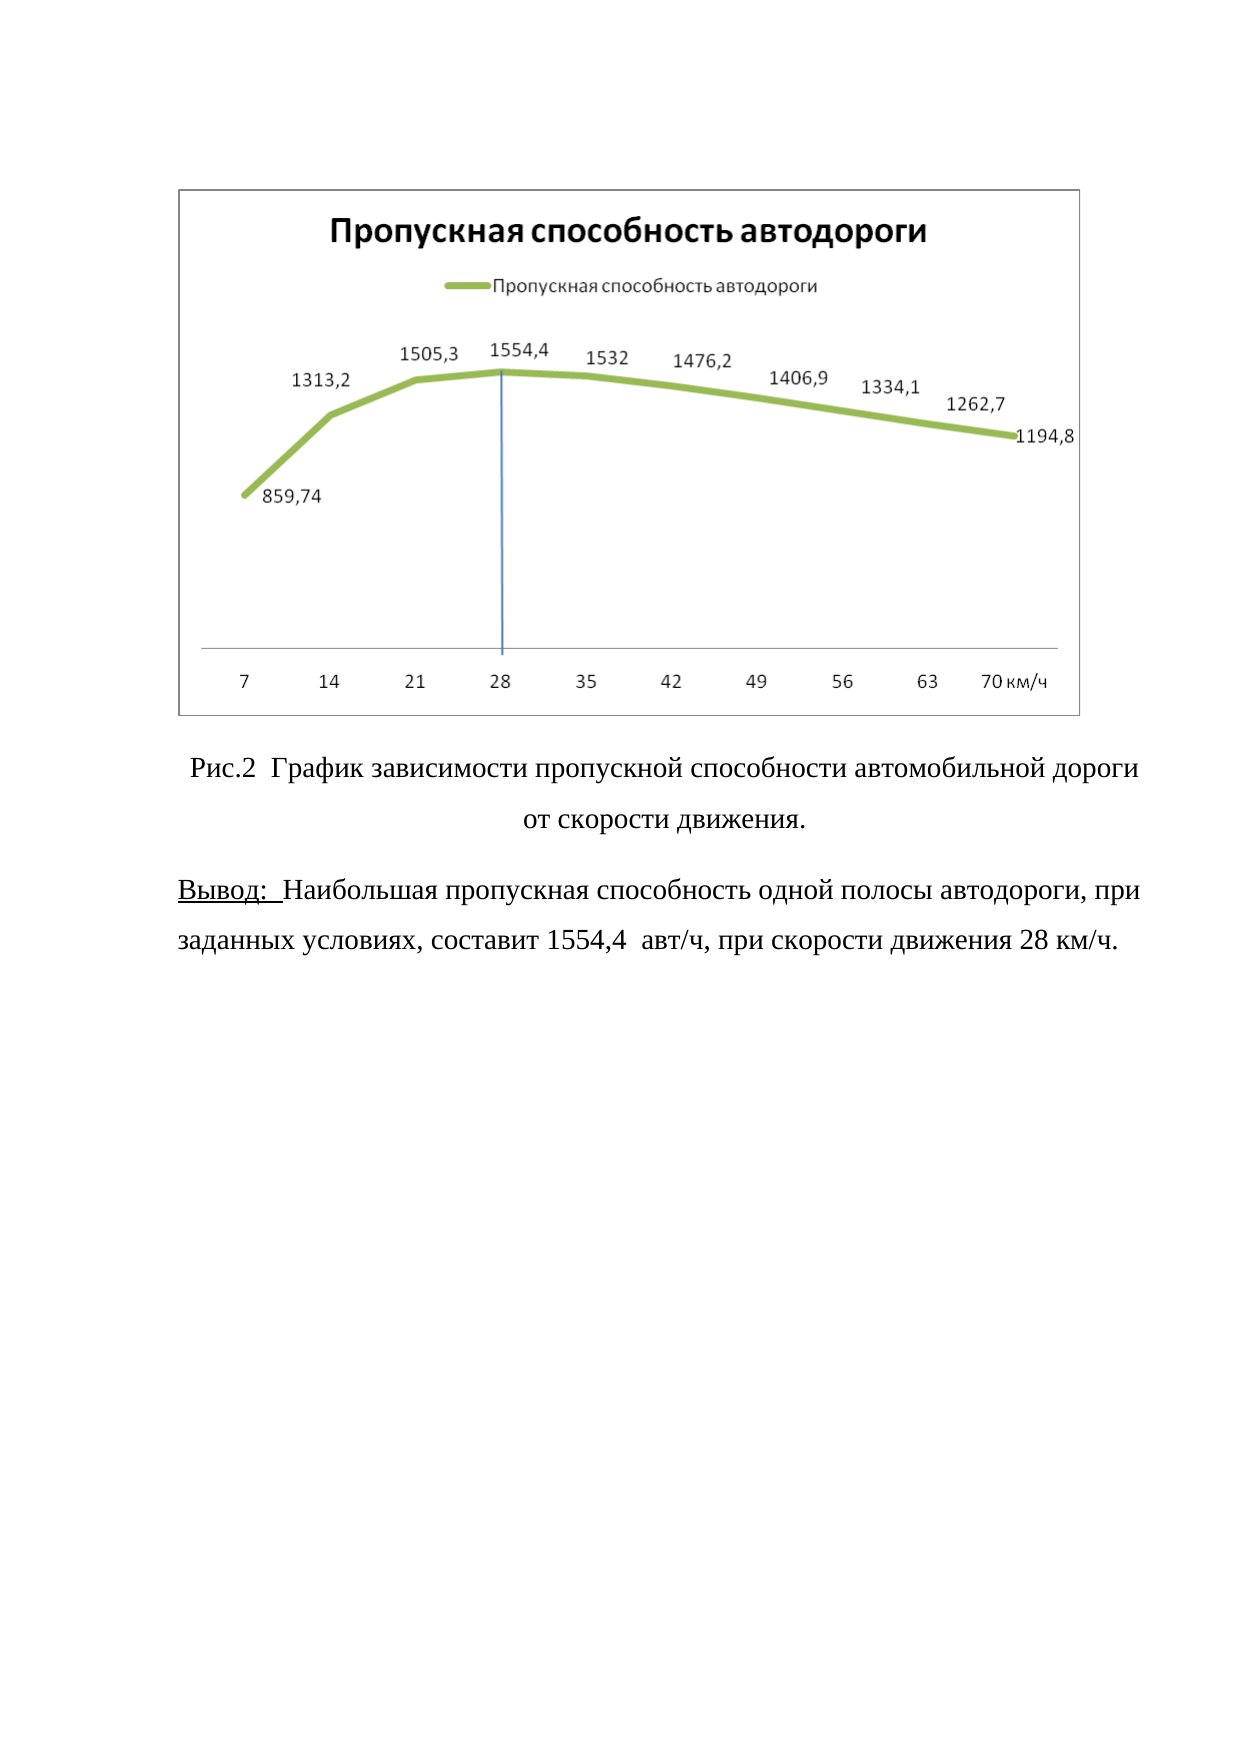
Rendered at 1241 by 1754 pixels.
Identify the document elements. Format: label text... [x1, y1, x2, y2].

picture [177, 189, 1081, 716]
text Рис.2 График зависимости пропускной способности автомобильной дороги от скорости движения. [177, 751, 1152, 834]
text Вывод: Наибольшая пропускная способность одной полосы автодороги, при заданных условиях, составит 1554,4 авт/ч, при скорости движения 28 км/ч. [177, 872, 1152, 956]
